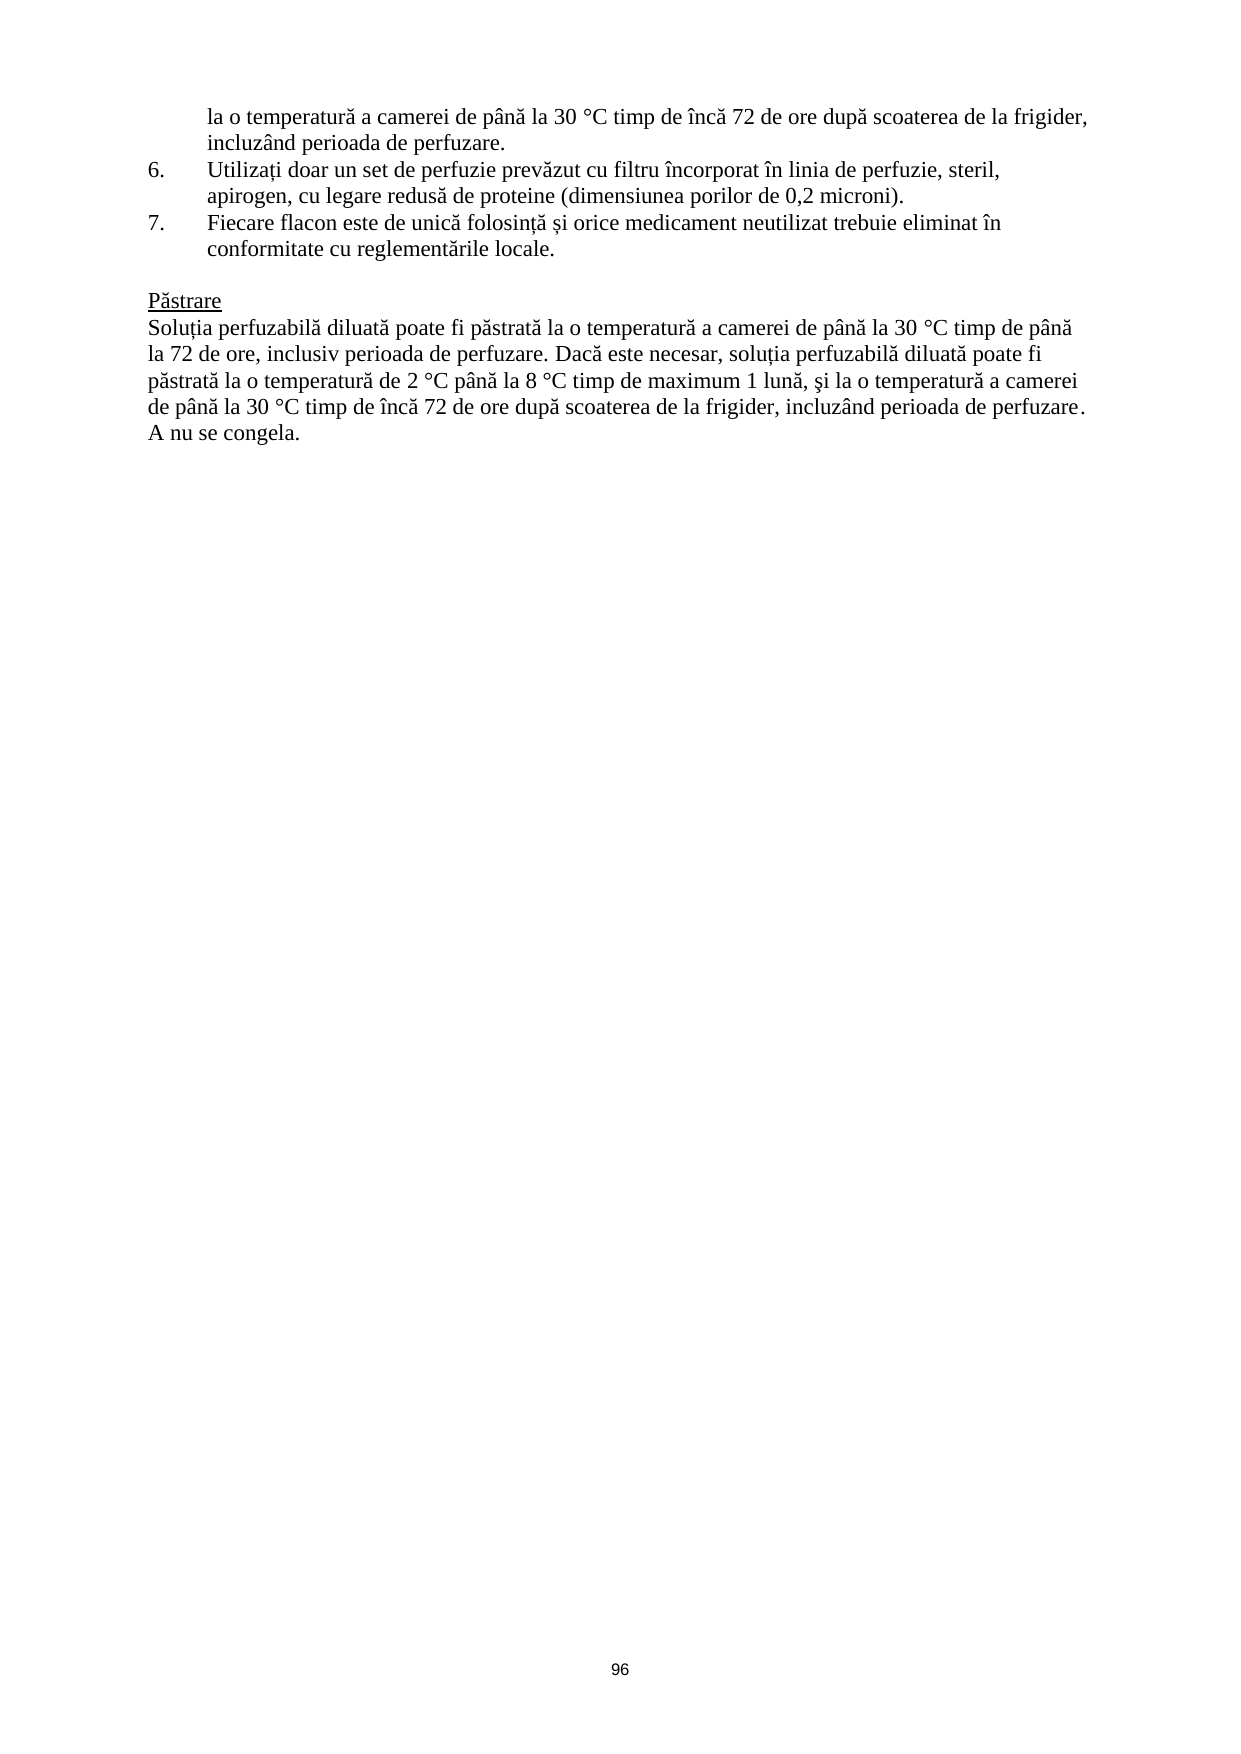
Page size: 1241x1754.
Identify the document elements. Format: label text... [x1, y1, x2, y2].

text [148, 103, 1092, 156]
text 6. Utilizați doar un set de perfuzie prevăzut cu filtru încorporat în linia de perfuzie, steril, apirogen, cu legare redusă de proteine (dimensiunea porilor de 0,2 microni). [148, 156, 1092, 208]
text Soluția perfuzabilă diluată poate fi păstrată la o temperatură a camerei de până la 30 °C timp de până la 72 de ore, inclusiv perioada de perfuzare. Dacă este necesar, soluția perfuzabilă diluată poate fi păstrată la o temperatură de 2 °C până la 8 °C timp de maximum 1 lună, şi la o temperatură a camerei de până la 30 °C timp de încă 72 de ore după scoaterea de la frigider, incluzând perioada de perfuzare. A nu se congela. [148, 314, 1092, 446]
text 7. Fiecare flacon este de unică folosință și orice medicament neutilizat trebuie eliminat în conformitate cu reglementările locale. [148, 208, 1092, 261]
text Păstrare [148, 288, 1092, 314]
